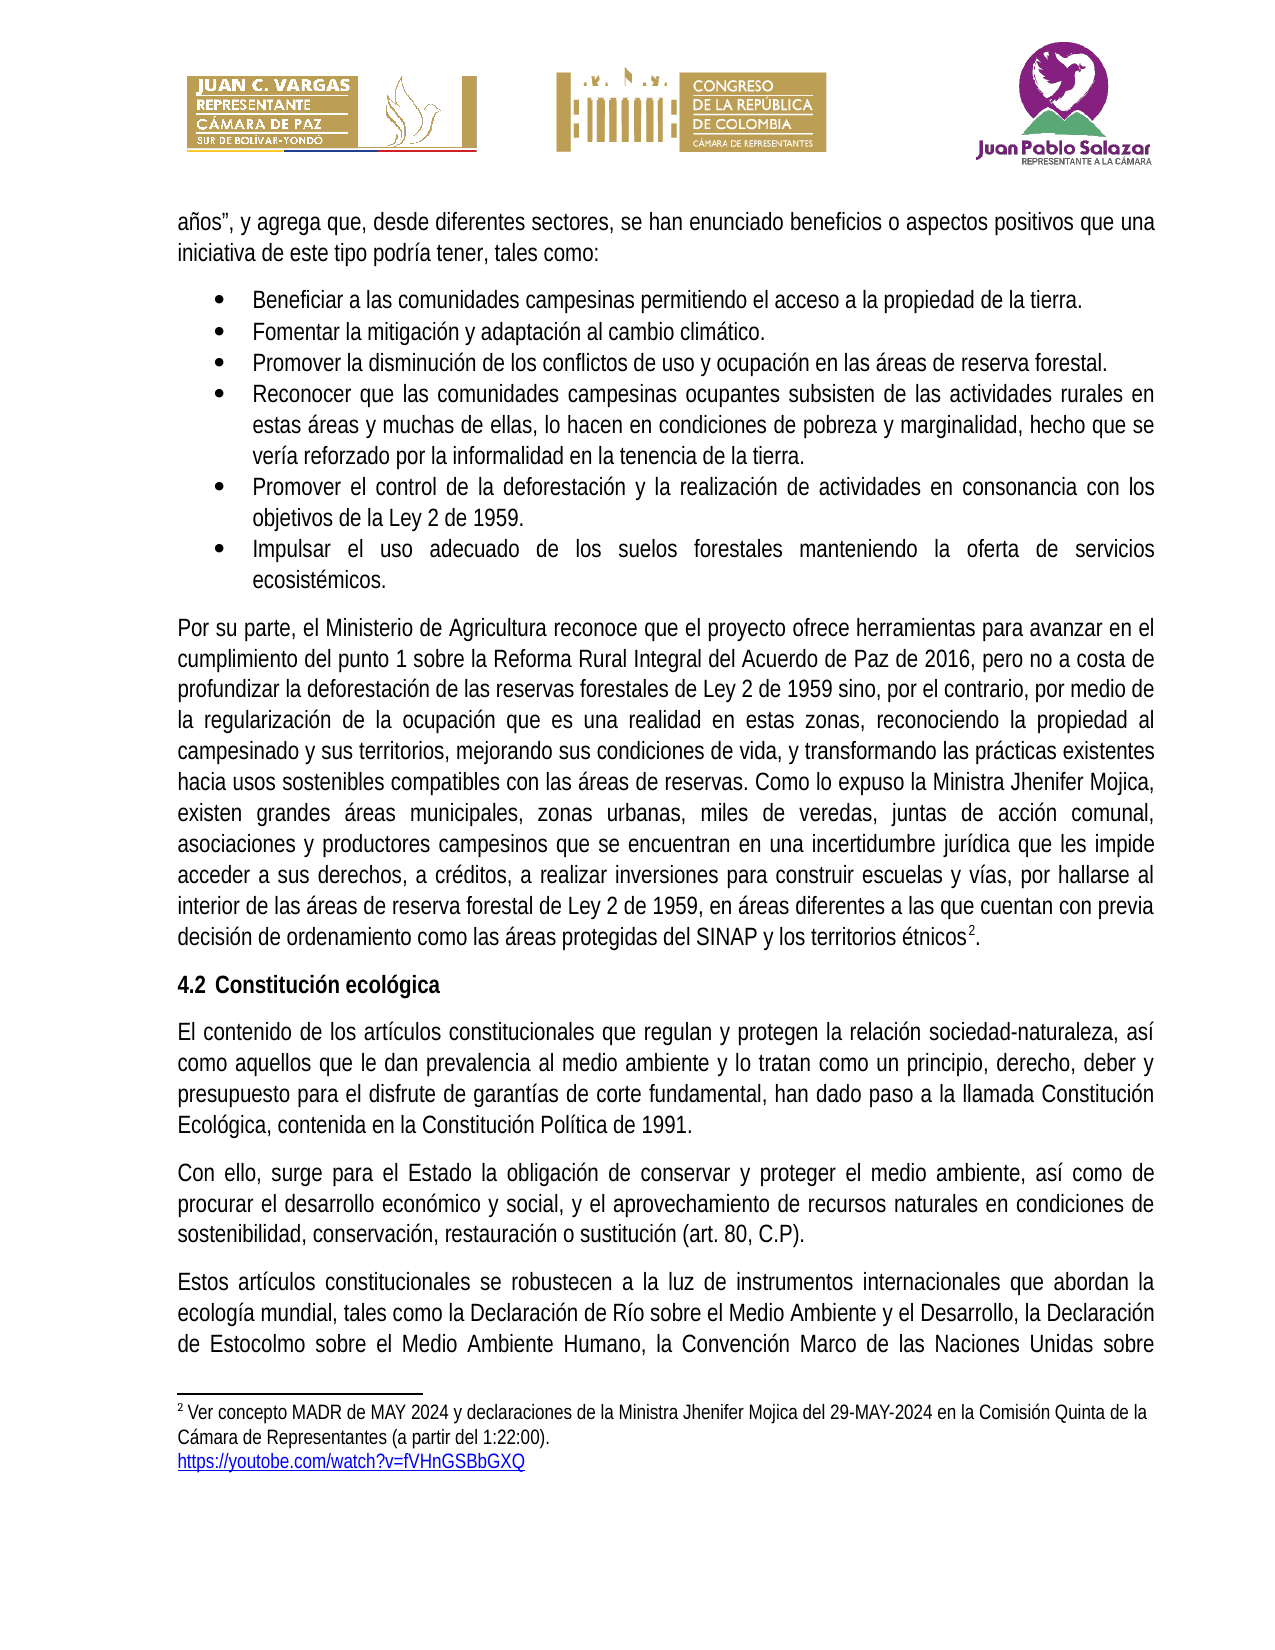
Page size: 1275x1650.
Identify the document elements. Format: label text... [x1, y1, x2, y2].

picture [971, 34, 1157, 174]
text Por su parte, el Ministerio de Agricultura reconoce que el proyecto ofrece herramientas para avanzar en el cumplimiento del punto 1 sobre la Reforma Rural Integral del Acuerdo de Paz de 2016, pero no a costa de profundizar la deforestación de las reservas forestales de Ley 2 de 1959 sino, por el contrario, por medio de la regularización de la ocupación que es una realidad en estas zonas, reconociendo la propiedad al campesinado y sus territorios, mejorando sus condiciones de vida, y transformando las prácticas existentes hacia usos sostenibles compatibles con las áreas de reservas. Como lo expuso la Ministra Jhenifer Mojica, existen grandes áreas municipales, zonas urbanas, miles de veredas, juntas de acción comunal, asociaciones y productores campesinos que se encuentran en una incertidumbre jurídica que les impide acceder a sus derechos, a créditos, a realizar inversiones para construir escuelas y vías, por hallarse al interior de las áreas de reserva forestal de Ley 2 de 1959, en áreas diferentes a las que cuentan con previa decisión de ordenamiento como las áreas protegidas del SINAP y los territorios étnicos. [177, 613, 1157, 951]
text El contenido de los artículos constitucionales que regulan y protegen la relación sociedad-naturaleza, así como aquellos que le dan prevalencia al medio ambiente y lo tratan como un principio, derecho, deber y presupuesto para el disfrute de garantías de corte fundamental, han dado paso a la llamada Constitución Ecológica, contenida en la Constitución Política de 1991. [177, 1017, 1157, 1139]
list Impulsar el uso adecuado de los suelos forestales manteniendo la oferta de servicios ecosistémicos. [215, 534, 1157, 594]
list Beneficiar a las comunidades campesinas permitiendo el acceso a la propiedad de la tierra. [215, 285, 1157, 314]
list Constitución ecológica [177, 969, 1157, 998]
list Fomentar la mitigación y adaptación al cambio climático. [215, 316, 1157, 345]
list Promover la disminución de los conflictos de uso y ocupación en las áreas de reserva forestal. [215, 348, 1157, 376]
picture [556, 67, 827, 152]
list Promover el control de la deforestación y la realización de actividades en consonancia con los objetivos de la Ley 2 de 1959. [215, 472, 1157, 532]
text Con ello, surge para el Estado la obligación de conservar y proteger el medio ambiente, así como de procurar el desarrollo económico y social, y el aprovechamiento de recursos naturales en condiciones de sostenibilidad, conservación, restauración o sustitución (art. 80, C.P). [177, 1158, 1157, 1248]
list Reconocer que las comunidades campesinas ocupantes subsisten de las actividades rurales en estas áreas y muchas de ellas, lo hacen en condiciones de pobreza y marginalidad, hecho que se vería reforzado por la informalidad en la tenencia de la tierra. [215, 379, 1157, 469]
picture [177, 46, 485, 180]
